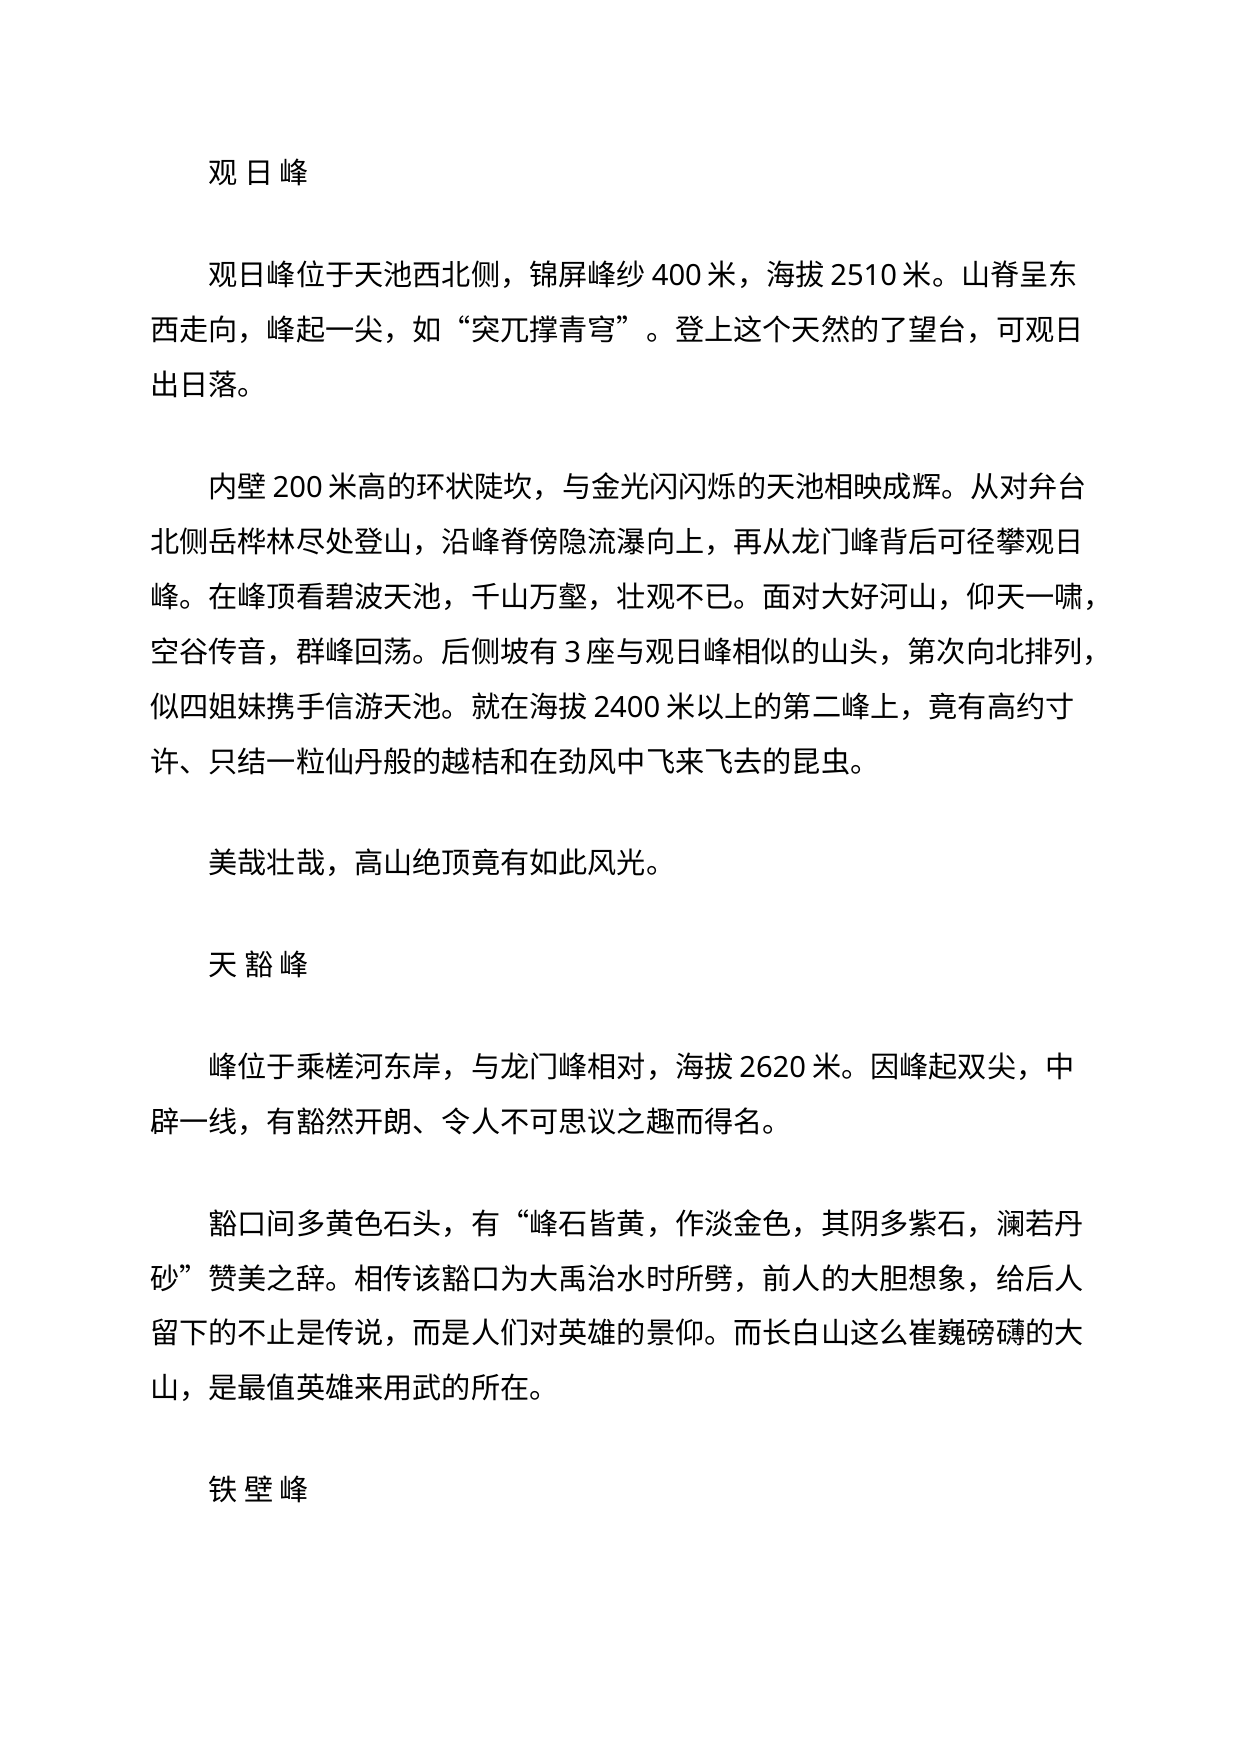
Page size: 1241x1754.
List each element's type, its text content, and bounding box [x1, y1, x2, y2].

text 豁口间多黄色石头，有“峰石皆黄，作淡金色，其阴多紫石，澜若丹砂”赞美之辞。相传该豁口为大禹治水时所劈，前人的大胆想象，给后人留下的不止是传说，而是人们对英雄的景仰。而长白山这么崔巍磅礴的大山，是最值英雄来用武的所在。 [150, 1200, 1090, 1407]
text 峰位于乘槎河东岸，与龙门峰相对，海拔2620米。因峰起双尖，中辟一线，有豁然开朗、令人不可思议之趣而得名。 [150, 1043, 1090, 1141]
text 铁 壁 峰 [150, 1467, 1090, 1509]
text 观 日 峰 [150, 150, 1090, 192]
text 美哉壮哉，高山绝顶竟有如此风光。 [150, 840, 1090, 882]
text 内壁200米高的环状陡坎，与金光闪闪烁的天池相映成辉。从对弁台北侧岳桦林尽处登山，沿峰脊傍隐流瀑向上，再从龙门峰背后可径攀观日峰。在峰顶看碧波天池，千山万壑，壮观不已。面对大好河山，仰天一啸，空谷传音，群峰回荡。后侧坡有3座与观日峰相似的山头，第次向北排列，似四姐妹携手信游天池。就在海拔2400米以上的第二峰上，竟有高约寸许、只结一粒仙丹般的越桔和在劲风中飞来飞去的昆虫。 [150, 463, 1090, 781]
text 天 豁 峰 [150, 942, 1090, 984]
text 观日峰位于天池西北侧，锦屏峰纱400米，海拔2510米。山脊呈东西走向，峰起一尖，如“突兀撑青穹”。登上这个天然的了望台，可观日出日落。 [150, 252, 1090, 404]
